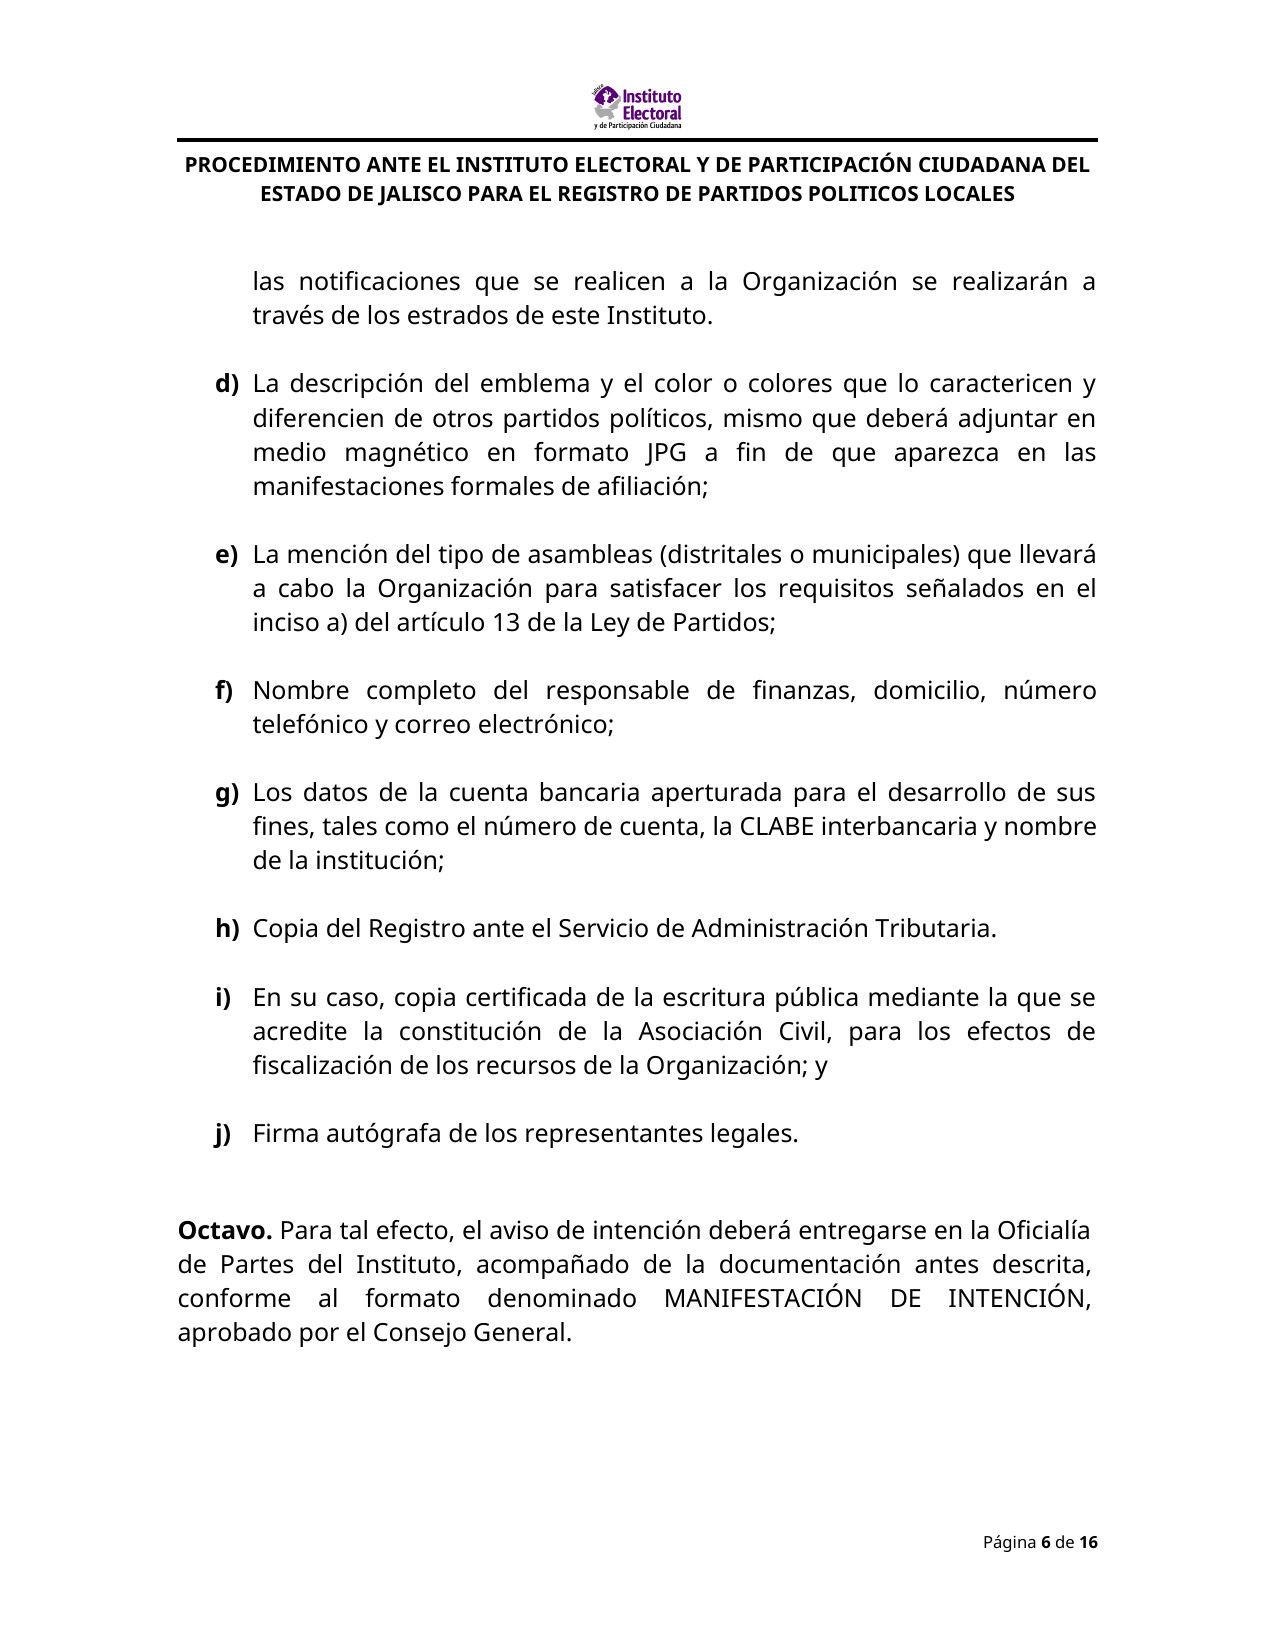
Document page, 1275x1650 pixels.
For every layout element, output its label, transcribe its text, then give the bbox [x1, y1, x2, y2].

text Octavo. Para tal efecto, el aviso de intención deberá entregarse en la Oficialía de Partes del Instituto, acompañado de la documentación antes descrita, conforme al formato denominado MANIFESTACIÓN DE INTENCIÓN, aprobado por el Consejo General. [177, 1213, 1093, 1349]
list Copia del Registro ante el Servicio de Administración Tributaria. [215, 911, 1098, 945]
list En su caso, copia certificada de la escritura pública mediante la que se acredite la constitución de la Asociación Civil, para los efectos de fiscalización de los recursos de la Organización; y [215, 979, 1098, 1081]
list Los datos de la cuenta bancaria aperturada para el desarrollo de sus fines, tales como el número de cuenta, la CLABE interbancaria y nombre de la institución; [215, 775, 1098, 877]
list La mención del tipo de asambleas (distritales o municipales) que llevará a cabo la Organización para satisfacer los requisitos señalados en el inciso a) del artículo 13 de la Ley de Partidos; [215, 536, 1098, 639]
list Firma autógrafa de los representantes legales. [215, 1116, 1098, 1149]
picture [582, 73, 693, 137]
list Nombre completo del responsable de finanzas, domicilio, número telefónico y correo electrónico; [215, 673, 1098, 741]
list La descripción del emblema y el color o colores que lo caractericen y diferencien de otros partidos políticos, mismo que deberá adjuntar en medio magnético en formato JPG a fin de que aparezca en las manifestaciones formales de afiliación; [215, 366, 1098, 502]
